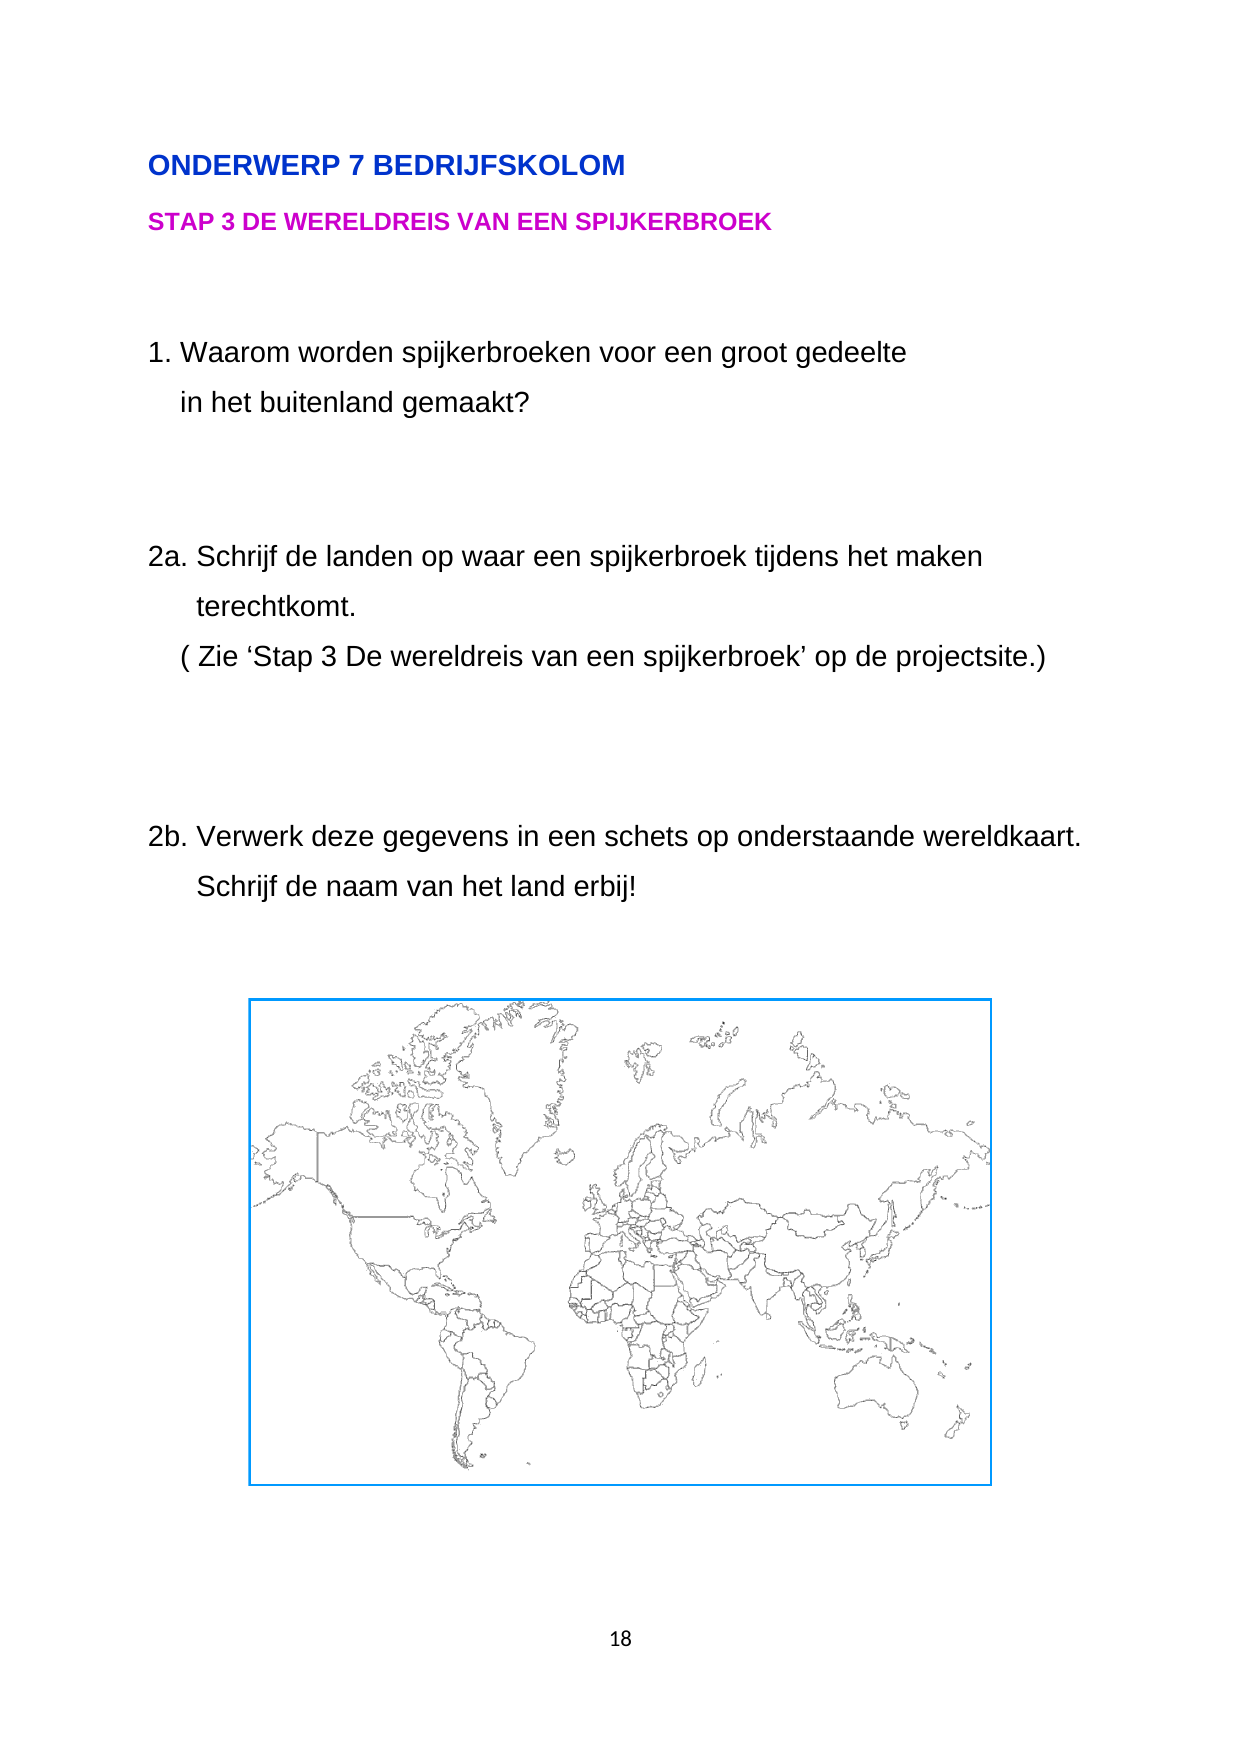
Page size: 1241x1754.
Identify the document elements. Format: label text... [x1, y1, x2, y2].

text 2a. Schrijf de landen op waar een spijkerbroek tijdens het maken [148, 539, 1093, 572]
text terechtkomt. [148, 589, 1093, 622]
text Stap 3 De wereldreis van een spijkerbroek [148, 207, 1093, 236]
text in het buitenland gemaakt? [148, 385, 1093, 461]
text Onderwerp 7 Bedrijfskolom [148, 148, 1093, 181]
text 2b. Verwerk deze gegevens in een schets op onderstaande wereldkaart. [148, 819, 1093, 852]
picture [248, 998, 992, 1486]
text Schrijf de naam van het land erbij! [148, 869, 1093, 903]
text 1. Waarom worden spijkerbroeken voor een groot gedeelte [148, 335, 1093, 368]
text ( Zie ‘Stap 3 De wereldreis van een spijkerbroek’ op de projectsite.) [148, 639, 1093, 673]
